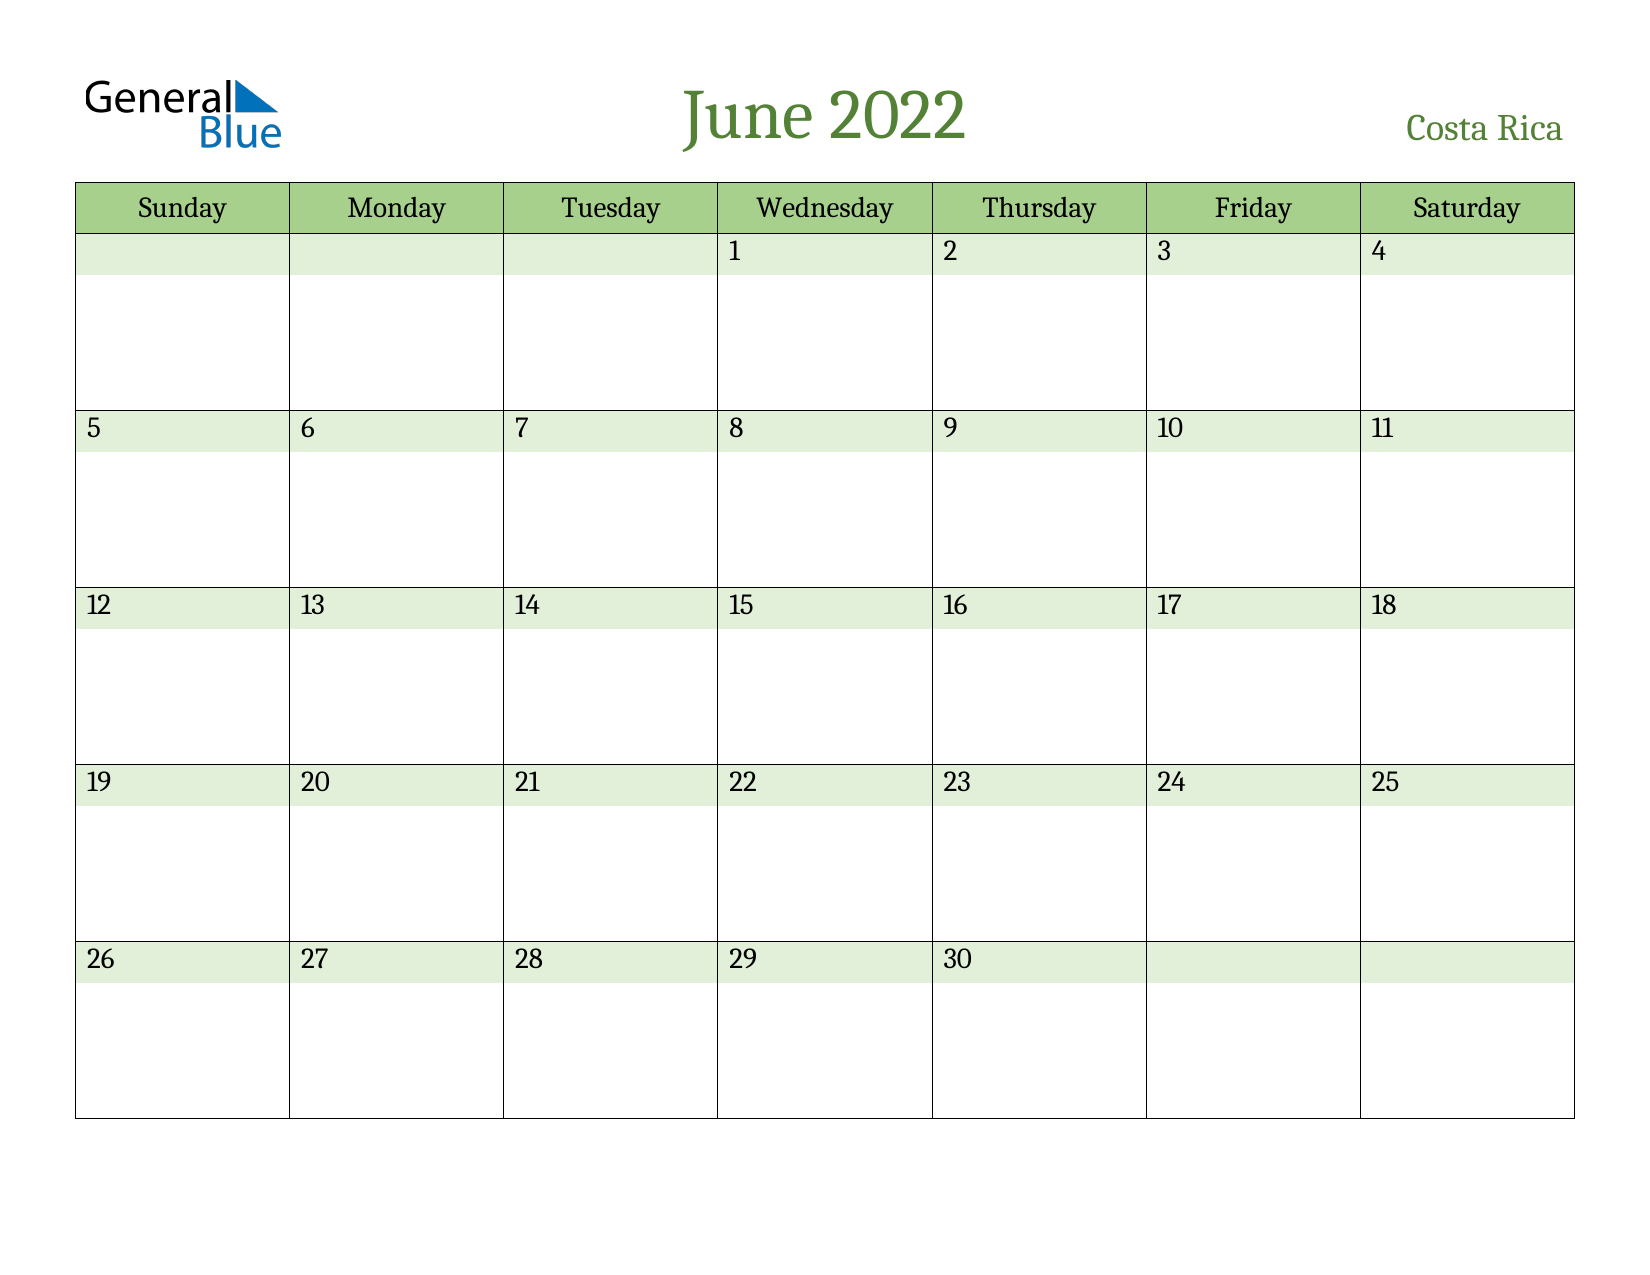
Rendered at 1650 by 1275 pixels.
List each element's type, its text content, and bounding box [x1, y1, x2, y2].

table_cell Thursday [933, 183, 1146, 233]
table_cell 12 [76, 588, 289, 629]
table_cell [933, 806, 1146, 941]
table_cell [76, 275, 289, 410]
table_cell [290, 983, 503, 1118]
table_cell [1147, 806, 1360, 941]
table_cell [504, 806, 717, 941]
table_cell 1 [718, 234, 932, 275]
table_cell [933, 275, 1146, 410]
table_cell 22 [718, 765, 932, 806]
table_cell 28 [504, 942, 717, 983]
table_cell [76, 452, 289, 587]
table_cell Sunday [76, 183, 289, 233]
table_cell [76, 234, 289, 275]
table_cell 18 [1361, 588, 1574, 629]
table_cell 25 [1361, 765, 1574, 806]
table_cell [76, 629, 289, 764]
table_header June 2022 [504, 75, 1146, 182]
picture [86, 80, 281, 148]
table_cell [1361, 275, 1574, 410]
table_cell 4 [1361, 234, 1574, 275]
table_cell 19 [76, 765, 289, 806]
table_cell [1361, 629, 1574, 764]
table_cell [1147, 452, 1360, 587]
table_cell Saturday [1361, 183, 1574, 233]
table_cell [290, 806, 503, 941]
table_cell Friday [1147, 183, 1360, 233]
table_cell [290, 275, 503, 410]
table_cell 26 [76, 942, 289, 983]
table_cell 24 [1147, 765, 1360, 806]
table_cell [718, 452, 932, 587]
table_cell [1147, 275, 1360, 410]
table_cell [933, 983, 1146, 1118]
table_cell [933, 629, 1146, 764]
table_header [76, 75, 503, 182]
table_cell [290, 234, 503, 275]
table_cell 7 [504, 411, 717, 452]
table_cell [76, 983, 289, 1118]
table_cell [290, 629, 503, 764]
table_cell 23 [933, 765, 1146, 806]
table_cell 13 [290, 588, 503, 629]
table_cell 3 [1147, 234, 1360, 275]
table_cell [1361, 942, 1574, 983]
table_cell 11 [1361, 411, 1574, 452]
table_cell [1361, 452, 1574, 587]
table_cell 2 [933, 234, 1146, 275]
table_cell [1147, 629, 1360, 764]
table_cell 29 [718, 942, 932, 983]
table_cell 15 [718, 588, 932, 629]
table_cell [718, 275, 932, 410]
table_cell [1147, 942, 1360, 983]
table_cell 17 [1147, 588, 1360, 629]
table_cell 5 [76, 411, 289, 452]
table_cell [504, 452, 717, 587]
table_cell 10 [1147, 411, 1360, 452]
table_cell [1361, 806, 1574, 941]
table_cell [76, 806, 289, 941]
table_cell [1147, 983, 1360, 1118]
table_cell 27 [290, 942, 503, 983]
table_cell 8 [718, 411, 932, 452]
table_cell [504, 983, 717, 1118]
table_cell [504, 275, 717, 410]
table_header Costa Rica [1146, 75, 1574, 182]
table_cell 14 [504, 588, 717, 629]
table_cell [718, 983, 932, 1118]
table_cell 9 [933, 411, 1146, 452]
table_cell 30 [933, 942, 1146, 983]
table_cell [1361, 983, 1574, 1118]
table_cell [504, 629, 717, 764]
table_cell [290, 452, 503, 587]
table_cell 20 [290, 765, 503, 806]
table_cell Tuesday [504, 183, 717, 233]
table_cell [718, 806, 932, 941]
table_cell 16 [933, 588, 1146, 629]
table_cell 21 [504, 765, 717, 806]
table_cell Wednesday [718, 183, 932, 233]
table_cell [933, 452, 1146, 587]
table_cell 6 [290, 411, 503, 452]
table_cell [718, 629, 932, 764]
table_cell Monday [290, 183, 503, 233]
table_cell [504, 234, 717, 275]
